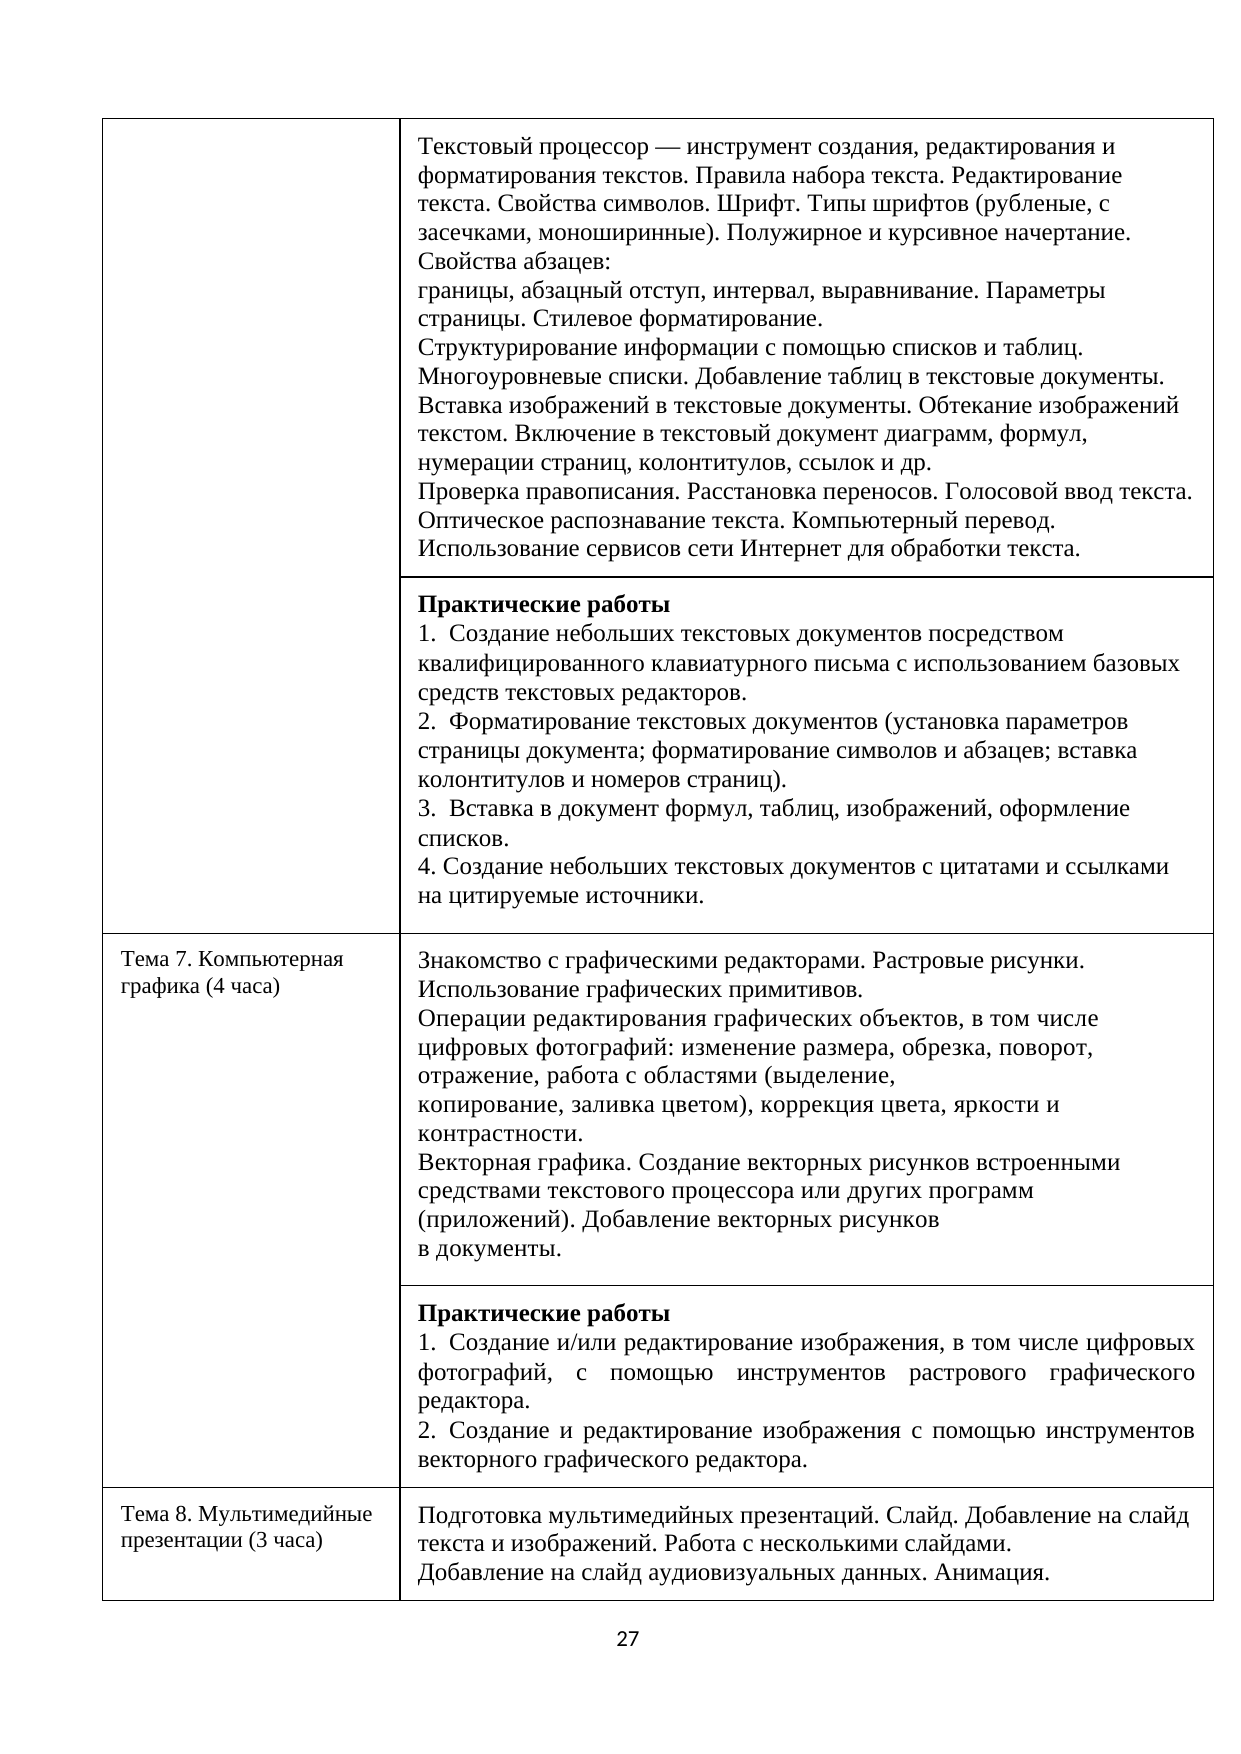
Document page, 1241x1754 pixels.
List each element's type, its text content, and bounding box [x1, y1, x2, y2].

table_cell Практические работы 1. Создание небольших текстовых документов посредством квалифицированного клавиатурного письма с использованием базовых средств текстовых редакторов. 2. Форматирование текстовых документов (установка параметров страницы документа; форматирование символов и абзацев; вставка колонтитулов и номеров страниц). 3. Вставка в документ формул, таб­лиц, изображений, оформление списков. 4. Создание небольших текстовых документов с цитатами и ссылками на цитируемые источники. [401, 578, 1213, 932]
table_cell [401, 1488, 1213, 1600]
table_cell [401, 119, 1213, 576]
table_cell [103, 1488, 399, 1600]
table_cell Практические работы 1. Создание и/или редактирование изображения, в том числе цифровых фотографий, с помощью инструментов растрового графического редактора. 2. Создание и редактирование изображения с помощью инструментов векторного графического редактора. [401, 1286, 1213, 1487]
table_cell Знакомство с графическими редакторами. Растровые рисунки. Использование графических примитивов. Операции редактирования графических объектов, в том числе цифровых фотографий: изменение размера, обрезка, поворот, отражение, работа с областями (выделение, копирование, заливка цветом), коррекция цвета, яркости и контрастности. Векторная графика. Создание векторных рисунков встроенными средствами текстового процессора или других программ (приложений). Добавление векторных рисунков в документы. [401, 934, 1213, 1285]
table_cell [103, 119, 399, 932]
table_cell Тема 7. Компьютерная графика (4 часа) [103, 934, 399, 1487]
